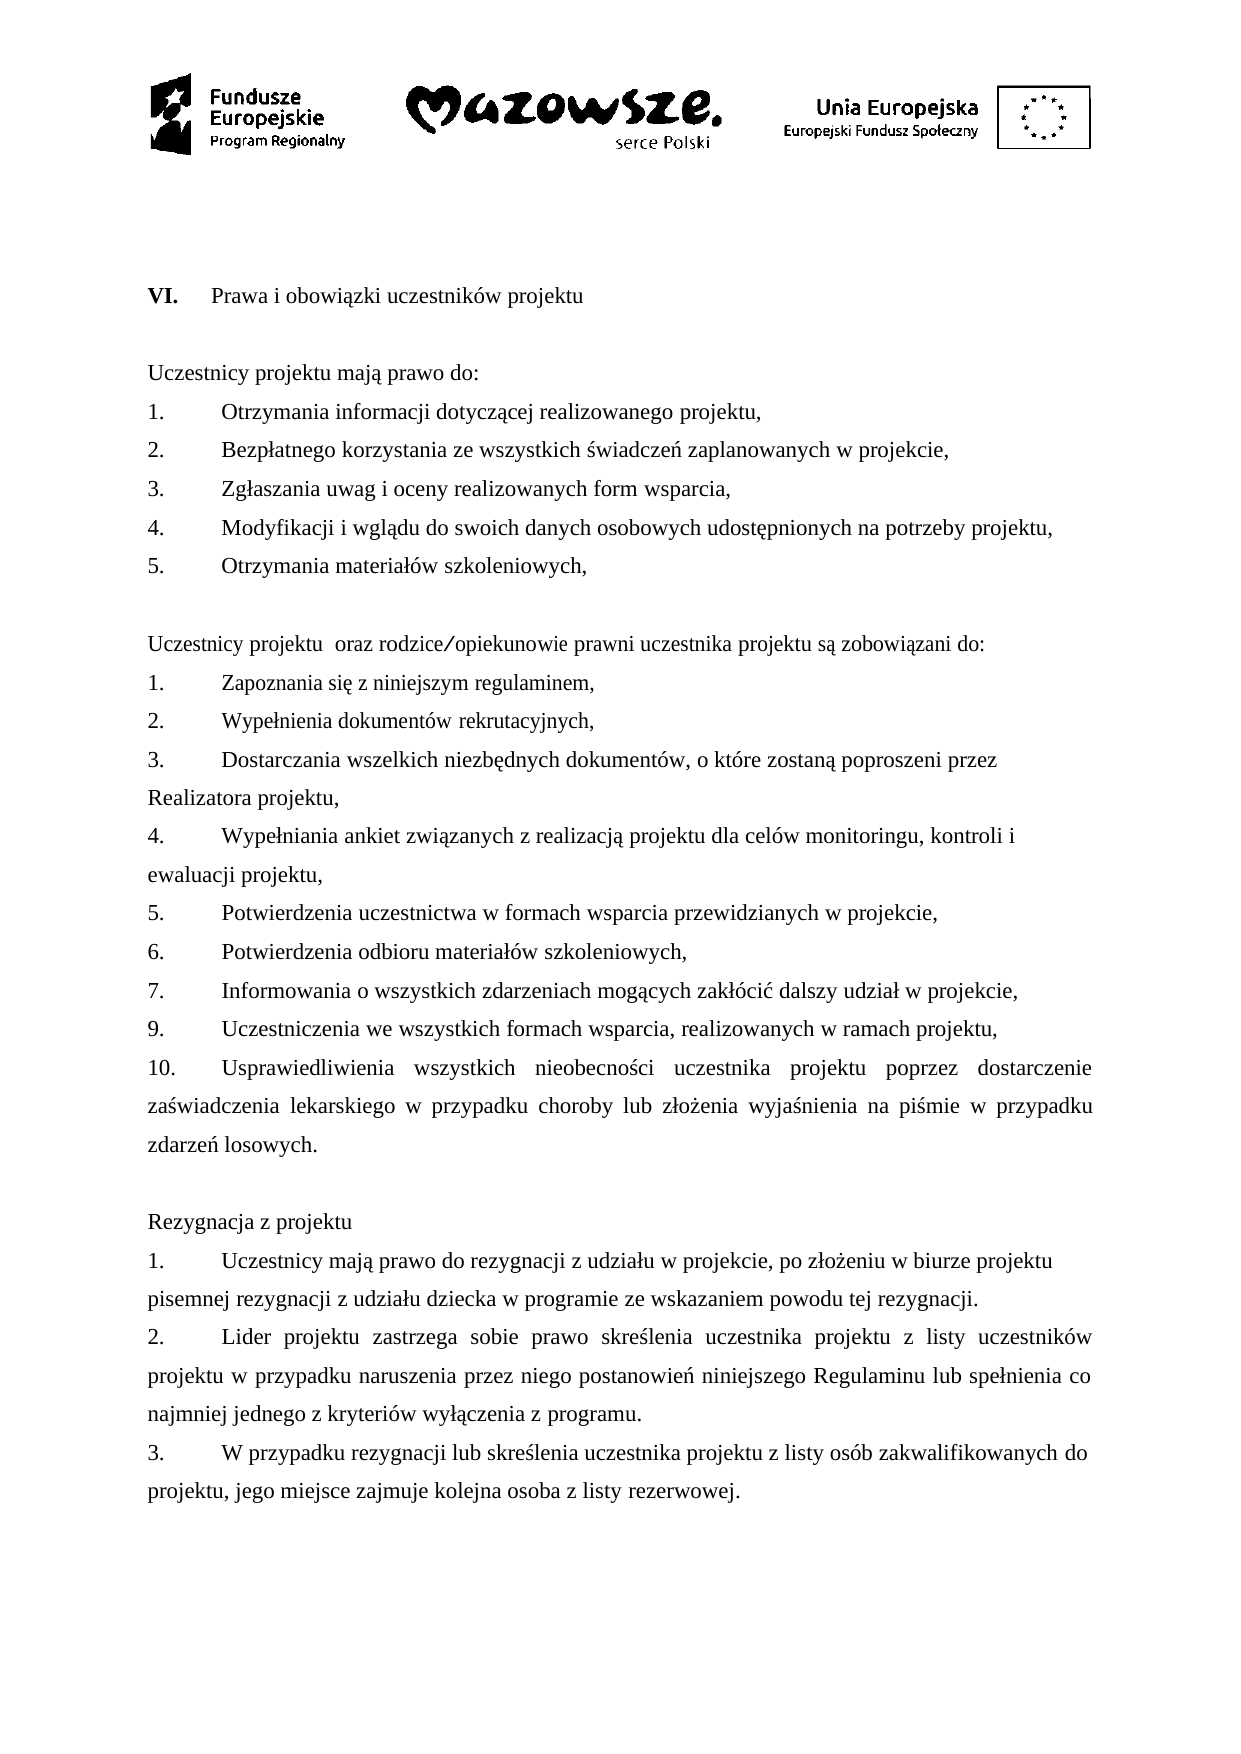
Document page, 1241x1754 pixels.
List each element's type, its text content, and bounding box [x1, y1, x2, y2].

list Otrzymania informacji dotyczącej realizowanego projektu, [147, 398, 1105, 424]
list Zgłaszania uwag i oceny realizowanych form wsparcia, [147, 475, 1105, 502]
list Usprawiedliwienia wszystkich nieobecności uczestnika projektu poprzez dostarczenie zaświadczenia lekarskiego w przypadku choroby lub złożenia wyjaśnienia na piśmie w przypadku zdarzeń losowych. [147, 1054, 1093, 1157]
list Zapoznania się z niniejszym regulaminem, [147, 668, 1105, 695]
list Wypełniania ankiet związanych z realizacją projektu dla celów monitoringu, kontroli i ewaluacji projektu, [147, 823, 1093, 887]
list Potwierdzenia odbioru materiałów szkoleniowych, [147, 938, 1105, 964]
list Wypełnienia dokumentów rekrutacyjnych, [147, 707, 1105, 734]
list Uczestnicy mają prawo do rezygnacji z udziału w projekcie, po złożeniu w biurze projektu pisemnej rezygnacji z udziału dziecka w programie ze wskazaniem powodu tej rezygnacji. [147, 1247, 1093, 1311]
list Informowania o wszystkich zdarzeniach mogących zakłócić dalszy udział w projekcie, [147, 977, 1105, 1003]
list Lider projektu zastrzega sobie prawo skreślenia uczestnika projektu z listy uczestników projektu w przypadku naruszenia przez niego postanowień niniejszego Regulaminu lub spełnienia co najmniej jednego z kryteriów wyłączenia z programu. [147, 1323, 1093, 1426]
list Bezpłatnego korzystania ze wszystkich świadczeń zaplanowanych w projekcie, [147, 436, 1105, 463]
list Otrzymania materiałów szkoleniowych, [147, 552, 1105, 579]
list Prawa i obowiązki uczestników projektu [147, 282, 1105, 308]
list Potwierdzenia uczestnictwa w formach wsparcia przewidzianych w projekcie, [147, 899, 1105, 926]
text Uczestnicy projektu mają prawo do: [147, 359, 1105, 386]
text Rezygnacja z projektu [147, 1208, 1105, 1234]
picture [150, 73, 1091, 155]
list Dostarczania wszelkich niezbędnych dokumentów, o które zostaną poproszeni przez Realizatora projektu, [147, 746, 1093, 811]
list W przypadku rezygnacji lub skreślenia uczestnika projektu z listy osób zakwalifikowanych do projektu, jego miejsce zajmuje kolejna osoba z listy rezerwowej. [147, 1438, 1093, 1503]
list Modyfikacji i wglądu do swoich danych osobowych udostępnionych na potrzeby projektu, [147, 514, 1105, 540]
list Uczestniczenia we wszystkich formach wsparcia, realizowanych w ramach projektu, [147, 1016, 1105, 1042]
text Uczestnicy projektu oraz rodzice/opiekunowie prawni uczestnika projektu są zobowiązani do: [147, 630, 1105, 656]
